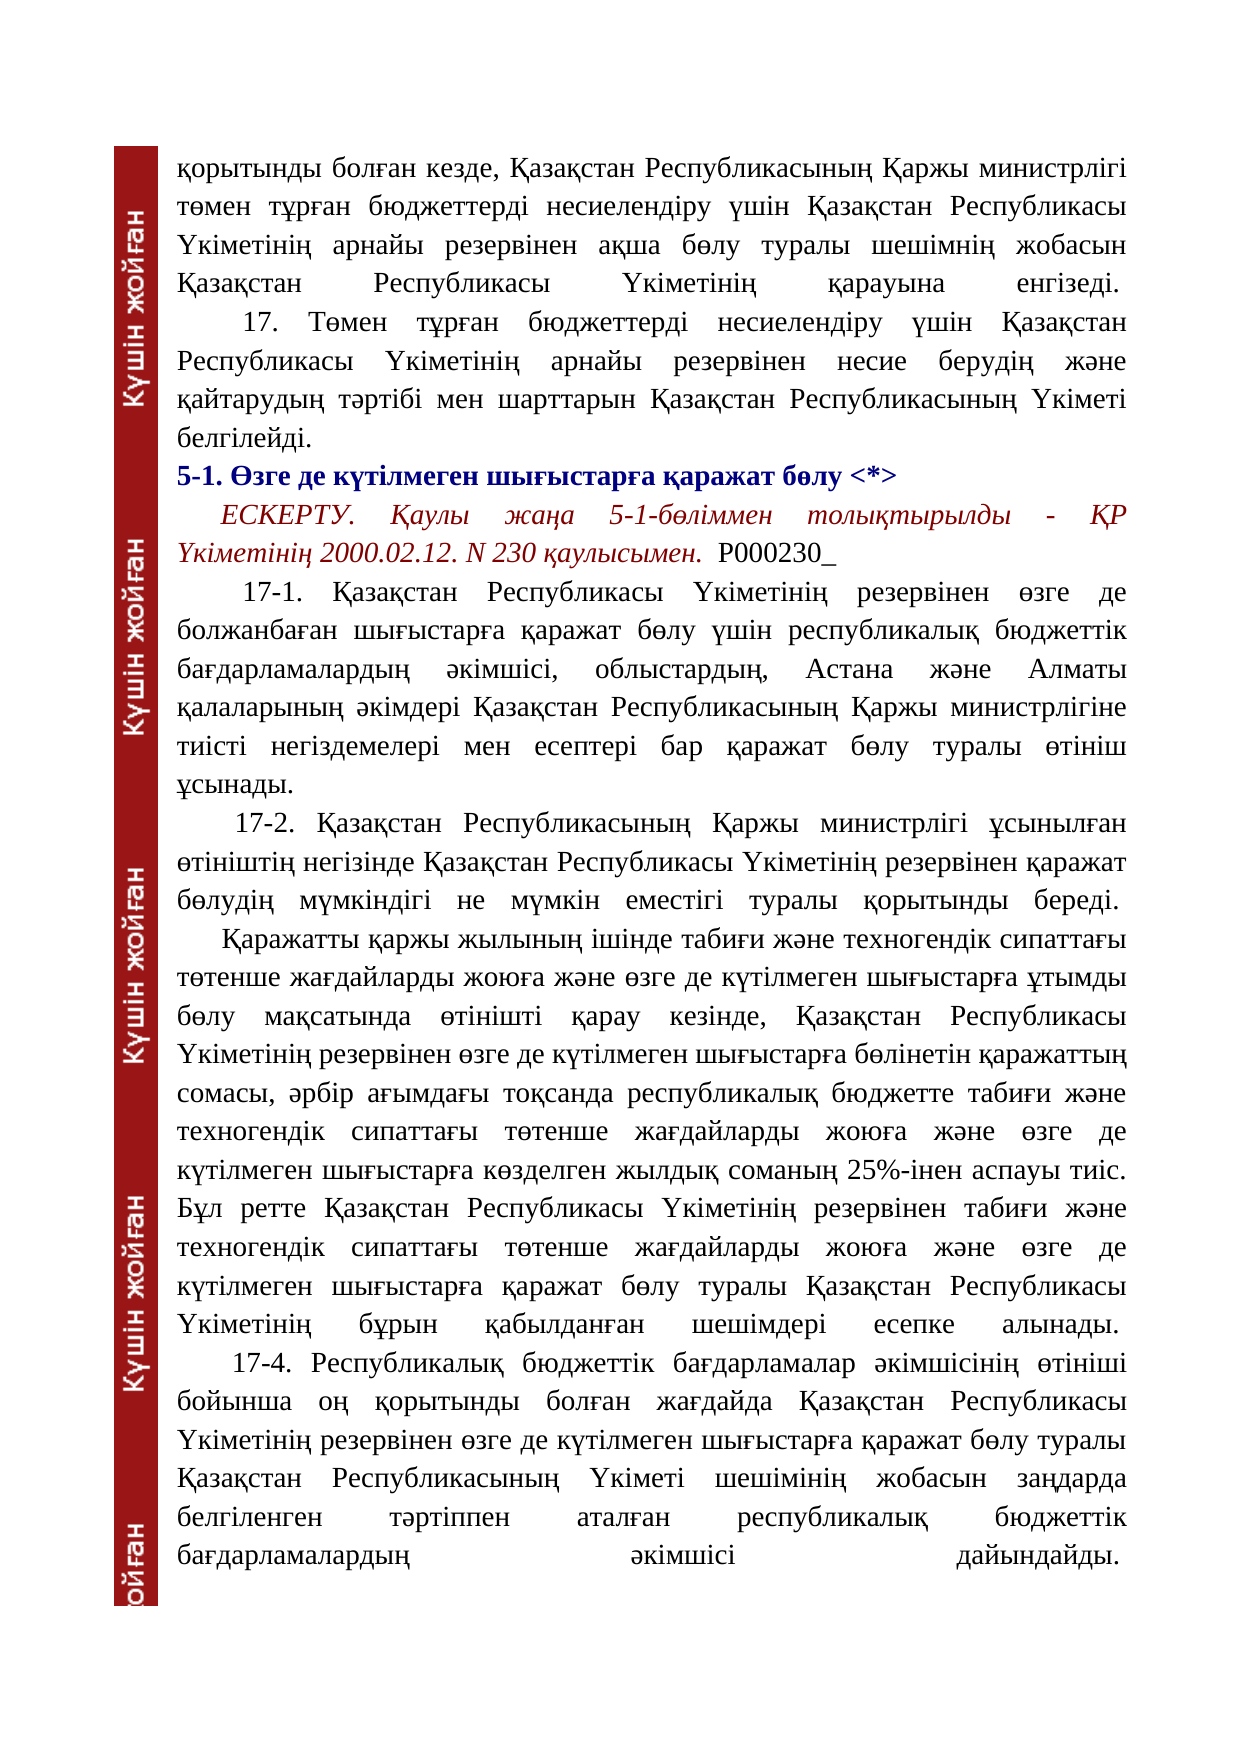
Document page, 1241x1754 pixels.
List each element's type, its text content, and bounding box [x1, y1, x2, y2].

picture [114, 569, 158, 574]
picture [114, 492, 158, 497]
text ЕСКЕРТУ. Қаулы жаңа 5-1-бөліммен толықтырылды - ҚР Үкіметінің 2000.02.12. N 230 қаулысымен. P000230_ [112, 497, 1128, 569]
picture [114, 1571, 158, 1606]
picture [114, 146, 158, 150]
picture [114, 453, 158, 458]
text 5-1. Өзге де күтілмеген шығыстарға қаражат бөлу <*> [112, 458, 1128, 492]
